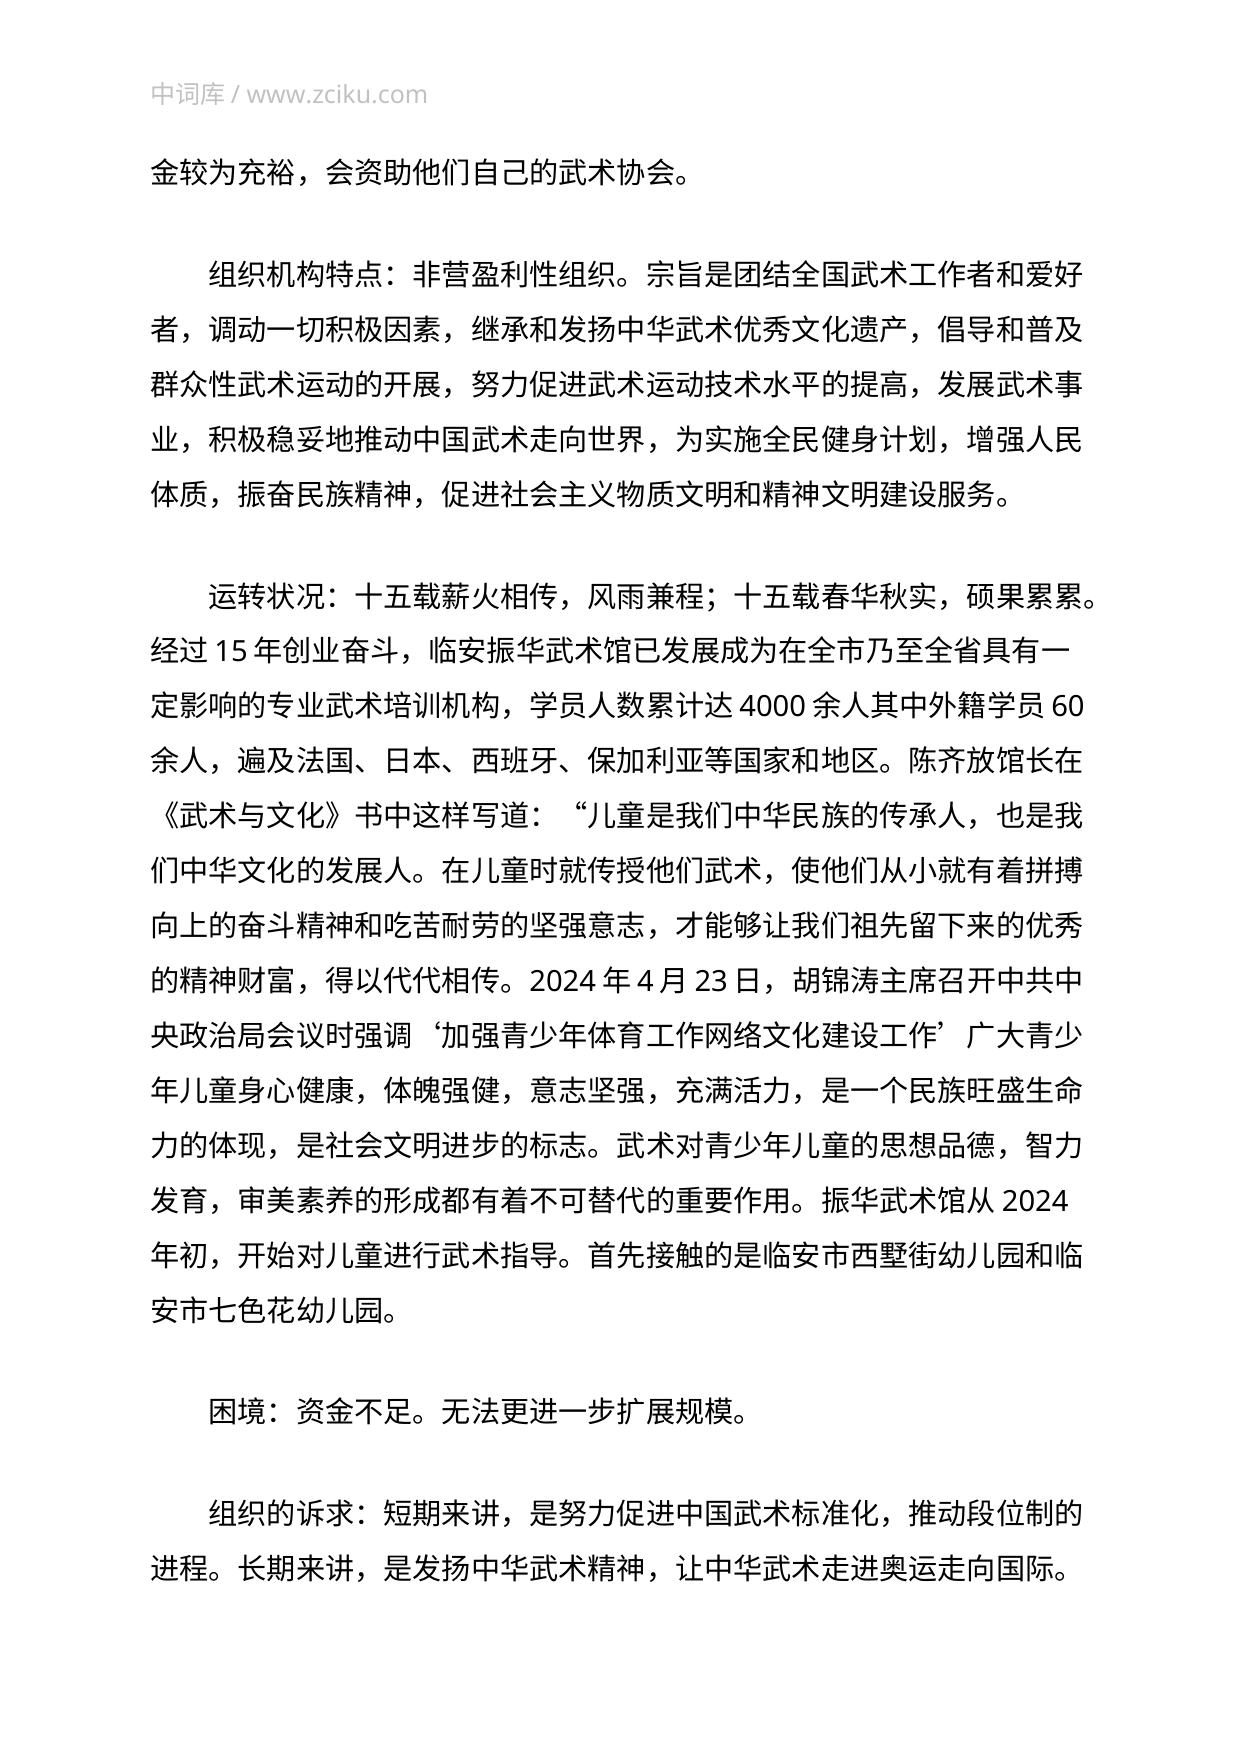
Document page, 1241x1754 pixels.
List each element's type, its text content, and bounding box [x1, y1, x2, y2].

text 组织的诉求：短期来讲，是努力促进中国武术标准化，推动段位制的进程。长期来讲，是发扬中华武术精神，让中华武术走进奥运走向国际。 [150, 1491, 1090, 1588]
text 组织机构特点：非营盈利性组织。宗旨是团结全国武术工作者和爱好者，调动一切积极因素，继承和发扬中华武术优秀文化遗产，倡导和普及群众性武术运动的开展，努力促进武术运动技术水平的提高，发展武术事业，积极稳妥地推动中国武术走向世界，为实施全民健身计划，增强人民体质，振奋民族精神，促进社会主义物质文明和精神文明建设服务。 [150, 252, 1090, 514]
text 困境：资金不足。无法更进一步扩展规模。 [150, 1389, 1090, 1431]
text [150, 150, 1090, 192]
text 运转状况：十五载薪火相传，风雨兼程；十五载春华秋实，硕果累累。经过15年创业奋斗，临安振华武术馆已发展成为在全市乃至全省具有一定影响的专业武术培训机构，学员人数累计达4000余人其中外籍学员60余人，遍及法国、日本、西班牙、保加利亚等国家和地区。陈齐放馆长在《武术与文化》书中这样写道：“儿童是我们中华民族的传承人，也是我们中华文化的发展人。在儿童时就传授他们武术，使他们从小就有着拼搏向上的奋斗精神和吃苦耐劳的坚强意志，才能够让我们祖先留下来的优秀的精神财富，得以代代相传。2024年4月23日，胡锦涛主席召开中共中央政治局会议时强调‘加强青少年体育工作网络文化建设工作’广大青少年儿童身心健康，体魄强健，意志坚强，充满活力，是一个民族旺盛生命力的体现，是社会文明进步的标志。武术对青少年儿童的思想品德，智力发育，审美素养的形成都有着不可替代的重要作用。振华武术馆从2024年初，开始对儿童进行武术指导。首先接触的是临安市西墅街幼儿园和临安市七色花幼儿园。 [150, 573, 1090, 1329]
